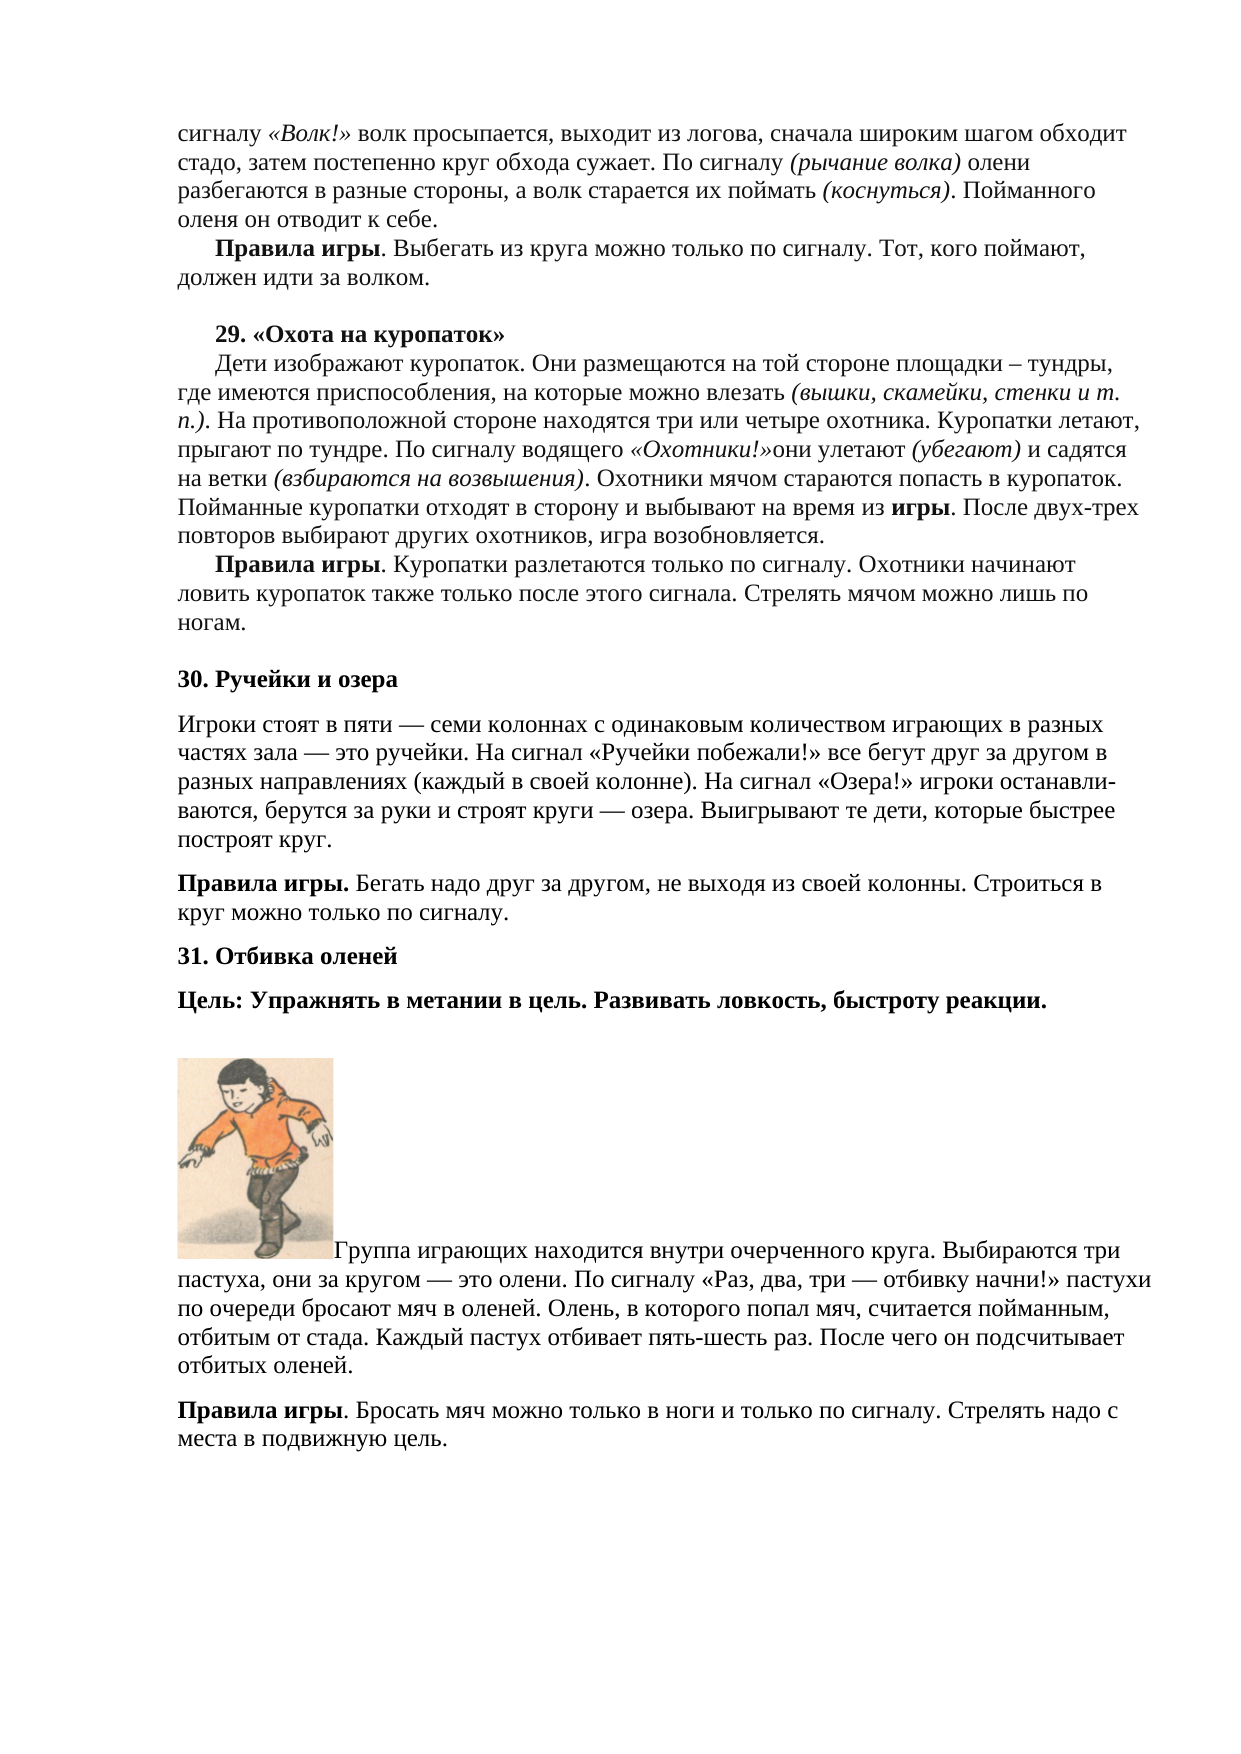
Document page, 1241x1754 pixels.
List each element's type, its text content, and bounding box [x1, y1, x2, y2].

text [177, 118, 1152, 233]
text 29. «Охота на куропаток» [177, 319, 1152, 348]
text Игроки стоят в пяти — семи колоннах с одинаковым количеством играющих в разных частях зала — это ручейки. На сигнал «Ручейки побежали!» все бегут друг за другом в разных направлениях (каждый в своей колонне). На сигнал «Озера!» игроки останавливаются, берутся за руки и строят круги — озера. Выигрывают те дети, которые быстрее построят круг. [177, 709, 1152, 852]
text Правила игры. Куропатки разлетаются только по сигналу. Охотники начинают ловить куропаток также только после этого сигнала. Стрелять мячом можно лишь по ногам. [177, 549, 1152, 636]
picture [177, 1058, 334, 1259]
text Дети изображают куропаток. Они размещаются на той стороне площадки – тундры, где имеются приспособления, на которые можно влезать (вышки, скамейки, стенки и т. п.). На противоположной стороне находятся три или четыре охотника. Куропатки летают, прыгают по тундре. По сигналу водящего «Охотники!»они улетают (убегают) и садятся на ветки (взбираются на возвышения). Охотники мячом стараются попасть в куропаток. Пойманные куропатки отходят в сторону и выбывают на время из игры. После двух-трех повторов выбирают других охотников, игра возобновляется. [177, 348, 1152, 549]
text Правила игры. Бегать надо друг за другом, не выходя из своей колонны. Строиться в круг можно только по сигналу. [177, 868, 1152, 926]
text 31. Отбивка оленей [177, 941, 1152, 970]
text Правила игры. Бросать мяч можно только в ноги и только по сигналу. Стрелять надо с места в подвижную цель. [177, 1395, 1152, 1452]
text Группа играющих находится внутри очерченного круга. Выбираются три пастуха, они за кругом — это олени. По сигналу «Раз, два, три — отбивку начни!» пастухи по очереди бросают мяч в оленей. Олень, в которого попал мяч, считается пойманным, отбитым от стада. Каждый пастух отбивает пять-шесть раз. После чего он подсчитывает отбитых оленей. [177, 1059, 1152, 1379]
text Правила игры. Выбегать из круга можно только по сигналу. Тот, кого поймают, должен идти за волком. [177, 233, 1152, 291]
text Цель: Упражнять в метании в цель. Развивать ловкость, быстроту реакции. [177, 986, 1152, 1014]
text 30. Ручейки и озера [177, 664, 1152, 693]
